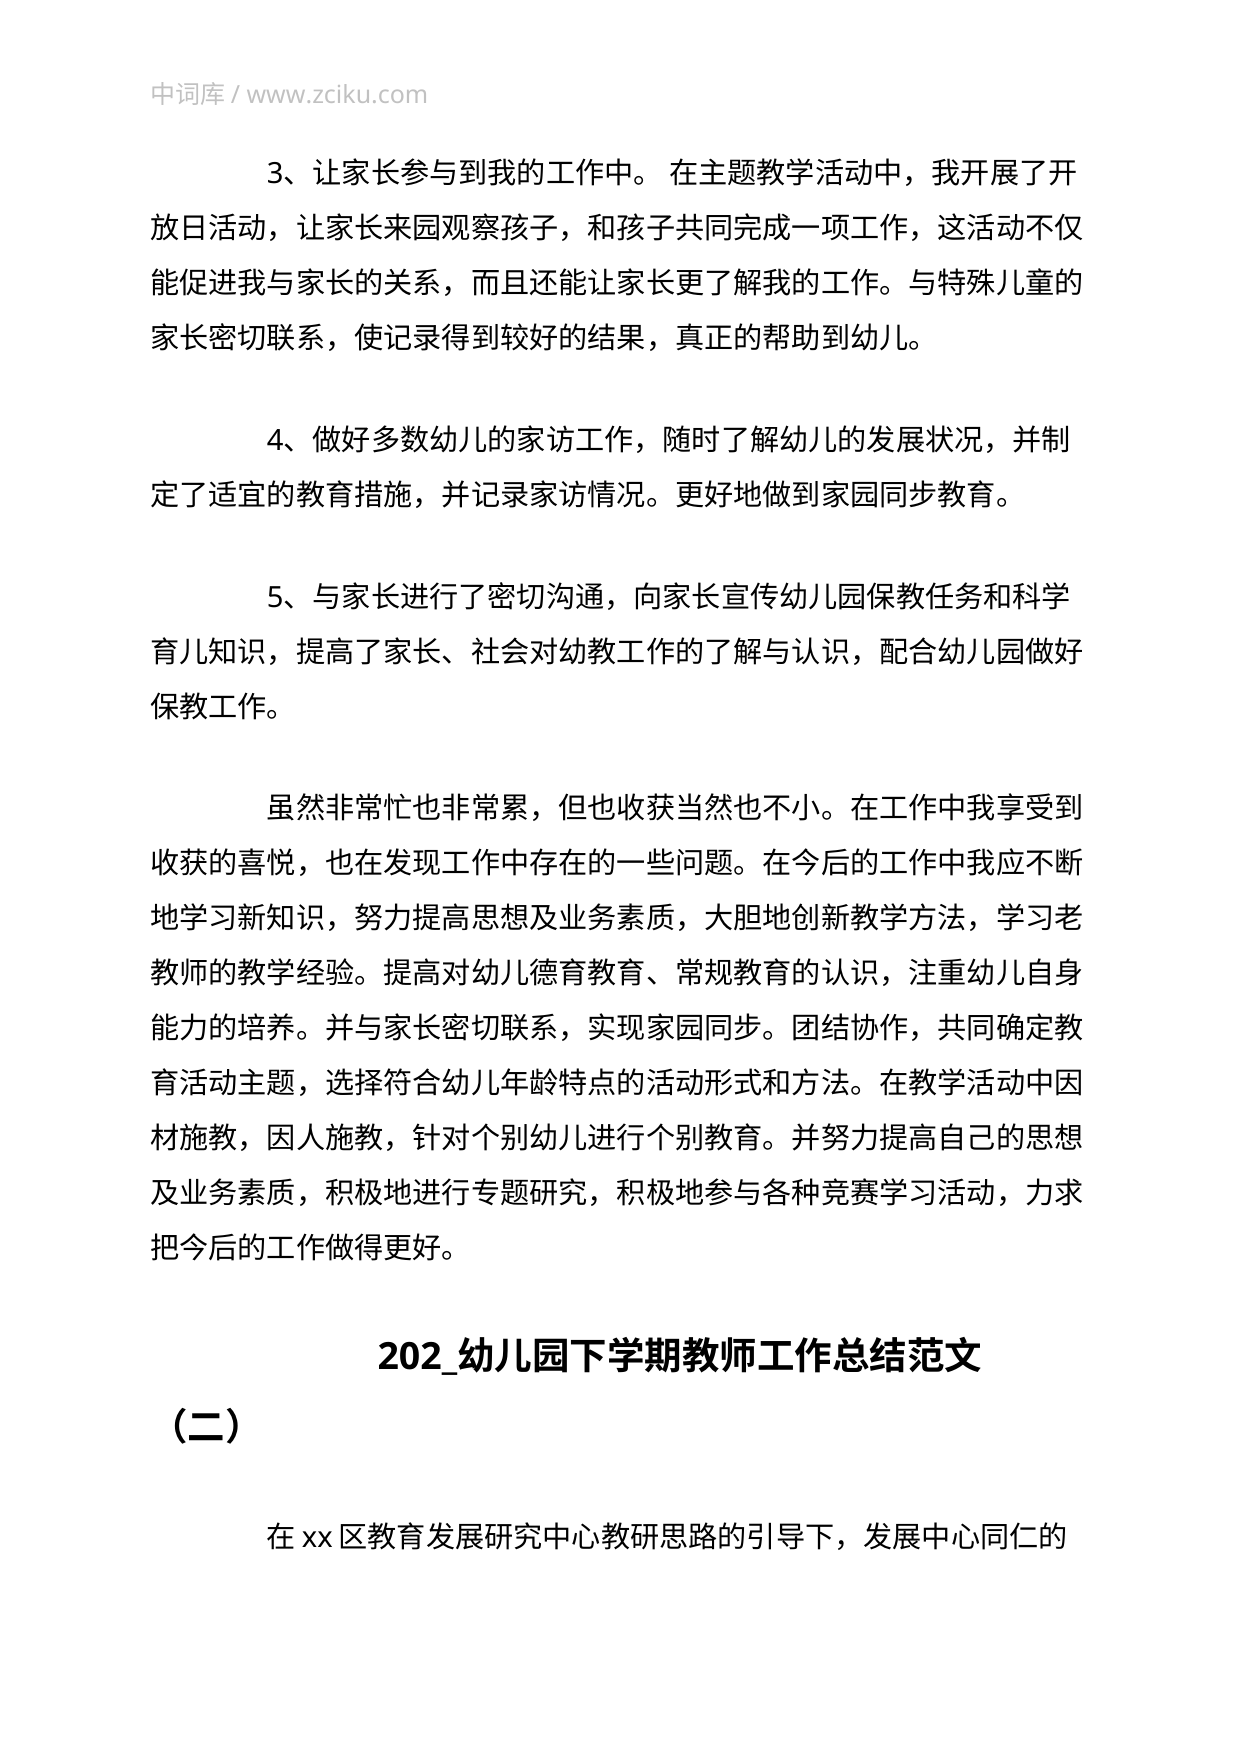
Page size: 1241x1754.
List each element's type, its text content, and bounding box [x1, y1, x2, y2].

text 4、做好多数幼儿的家访工作，随时了解幼儿的发展状况，并制定了适宜的教育措施，并记录家访情况。更好地做到家园同步教育。 [150, 417, 1090, 514]
text 5、与家长进行了密切沟通，向家长宣传幼儿园保教任务和科学育儿知识，提高了家长、社会对幼教工作的了解与认识，配合幼儿园做好保教工作。 [150, 573, 1090, 726]
text 虽然非常忙也非常累，但也收获当然也不小。在工作中我享受到收获的喜悦，也在发现工作中存在的一些问题。在今后的工作中我应不断地学习新知识，努力提高思想及业务素质，大胆地创新教学方法，学习老教师的教学经验。提高对幼儿德育教育、常规教育的认识，注重幼儿自身能力的培养。并与家长密切联系，实现家园同步。团结协作，共同确定教育活动主题，选择符合幼儿年龄特点的活动形式和方法。在教学活动中因材施教，因人施教，针对个别幼儿进行个别教育。并努力提高自己的思想及业务素质，积极地进行专题研究，积极地参与各种竞赛学习活动，力求把今后的工作做得更好。 [150, 785, 1090, 1266]
text 202_幼儿园下学期教师工作总结范文（二） [150, 1326, 1090, 1451]
text 3、让家长参与到我的工作中。 在主题教学活动中，我开展了开放日活动，让家长来园观察孩子，和孩子共同完成一项工作，这活动不仅能促进我与家长的关系，而且还能让家长更了解我的工作。与特殊儿童的家长密切联系，使记录得到较好的结果，真正的帮助到幼儿。 [150, 150, 1090, 357]
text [150, 1514, 1090, 1556]
